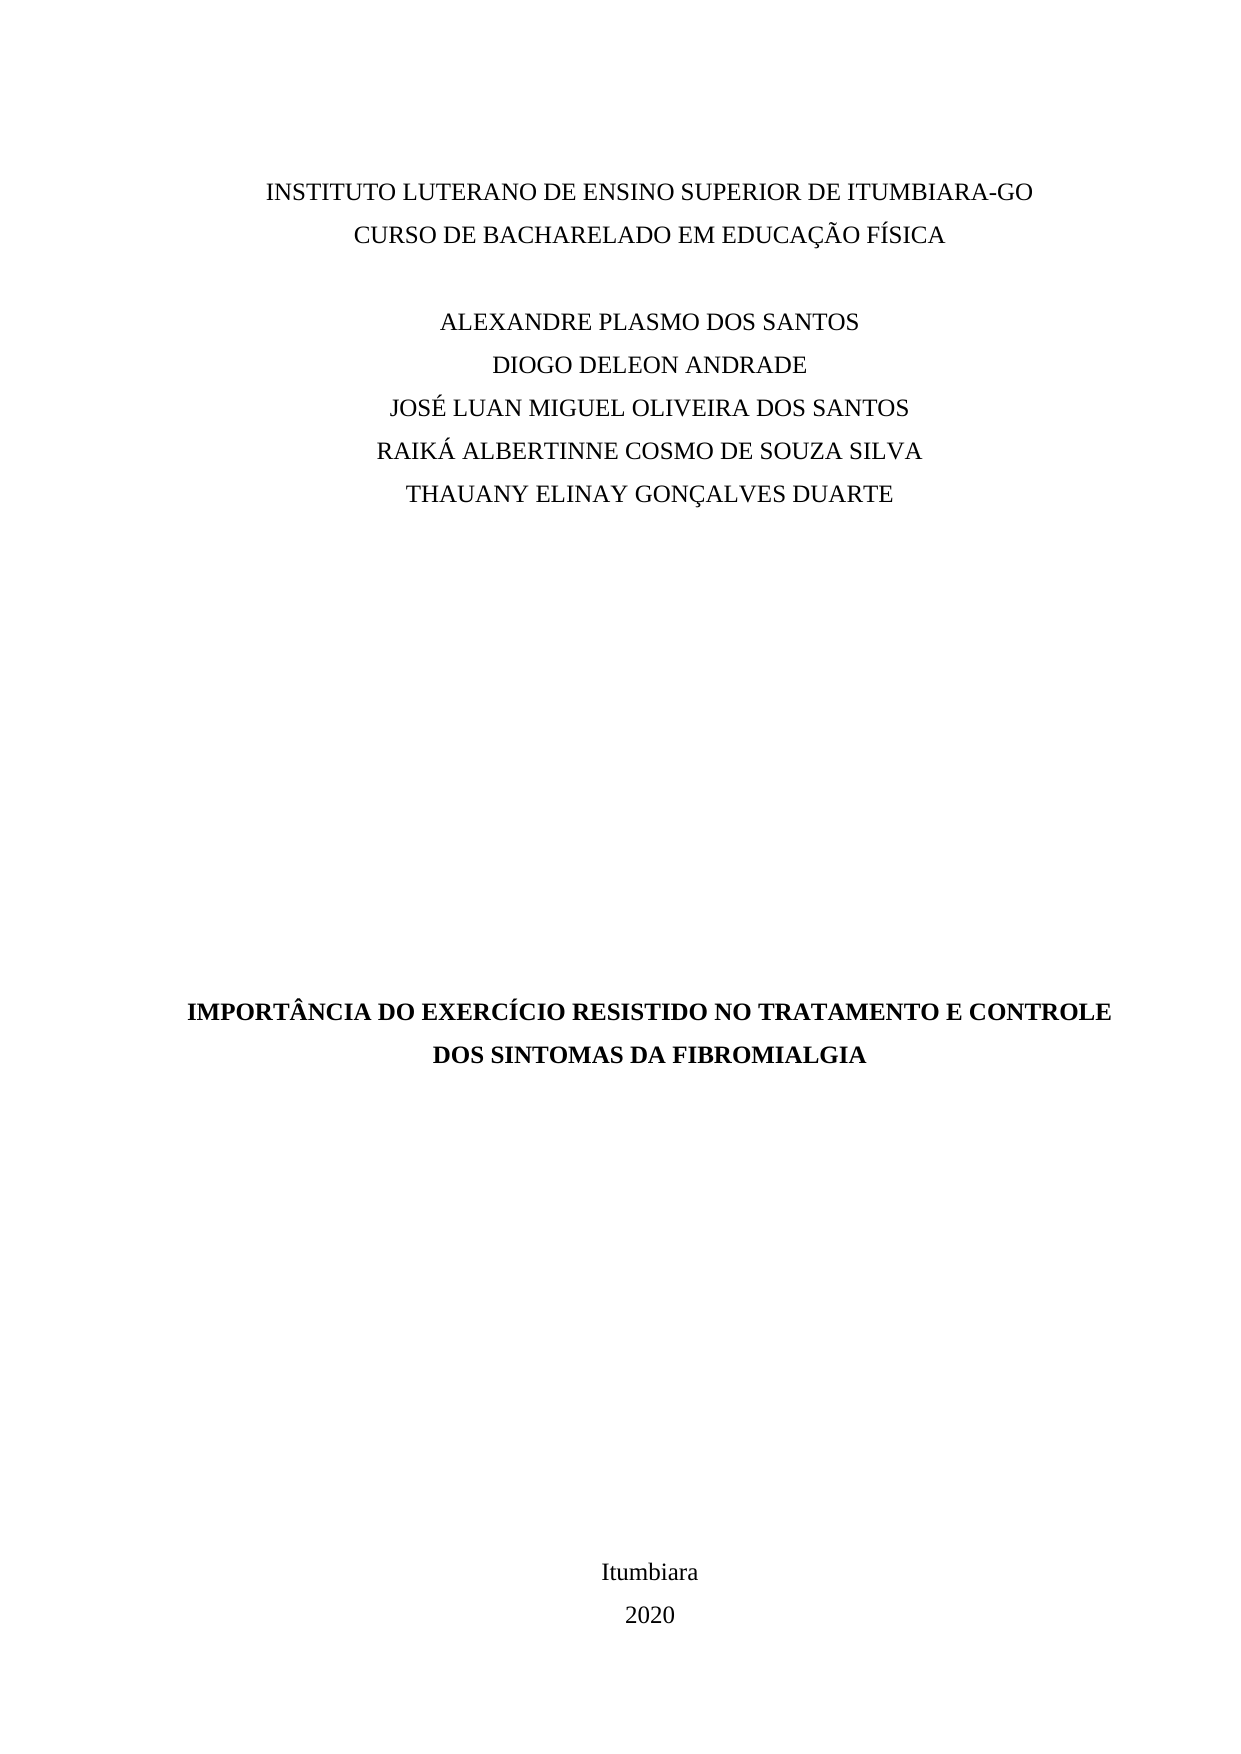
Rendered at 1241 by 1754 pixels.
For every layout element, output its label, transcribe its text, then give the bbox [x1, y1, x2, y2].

text RAIKÁ ALBERTINNE COSMO DE SOUZA SILVA [177, 436, 1122, 465]
text 2020 [177, 1600, 1122, 1629]
text THAUANY ELINAY GONÇALVES DUARTE [177, 479, 1122, 508]
text ALEXANDRE PLASMO DOS SANTOS [177, 307, 1122, 335]
text CURSO DE BACHARELADO EM EDUCAÇÃO FÍSICA [177, 220, 1122, 249]
text INSTITUTO LUTERANO DE ENSINO SUPERIOR DE ITUMBIARA-GO [177, 177, 1122, 206]
text IMPORTÂNCIA DO EXERCÍCIO RESISTIDO NO TRATAMENTO E CONTROLE DOS SINTOMAS DA FIBROMIALGIA [177, 997, 1122, 1068]
text DIOGO DELEON ANDRADE [177, 350, 1122, 378]
text JOSÉ LUAN MIGUEL OLIVEIRA DOS SANTOS [177, 393, 1122, 422]
text Itumbiara [177, 1557, 1122, 1586]
